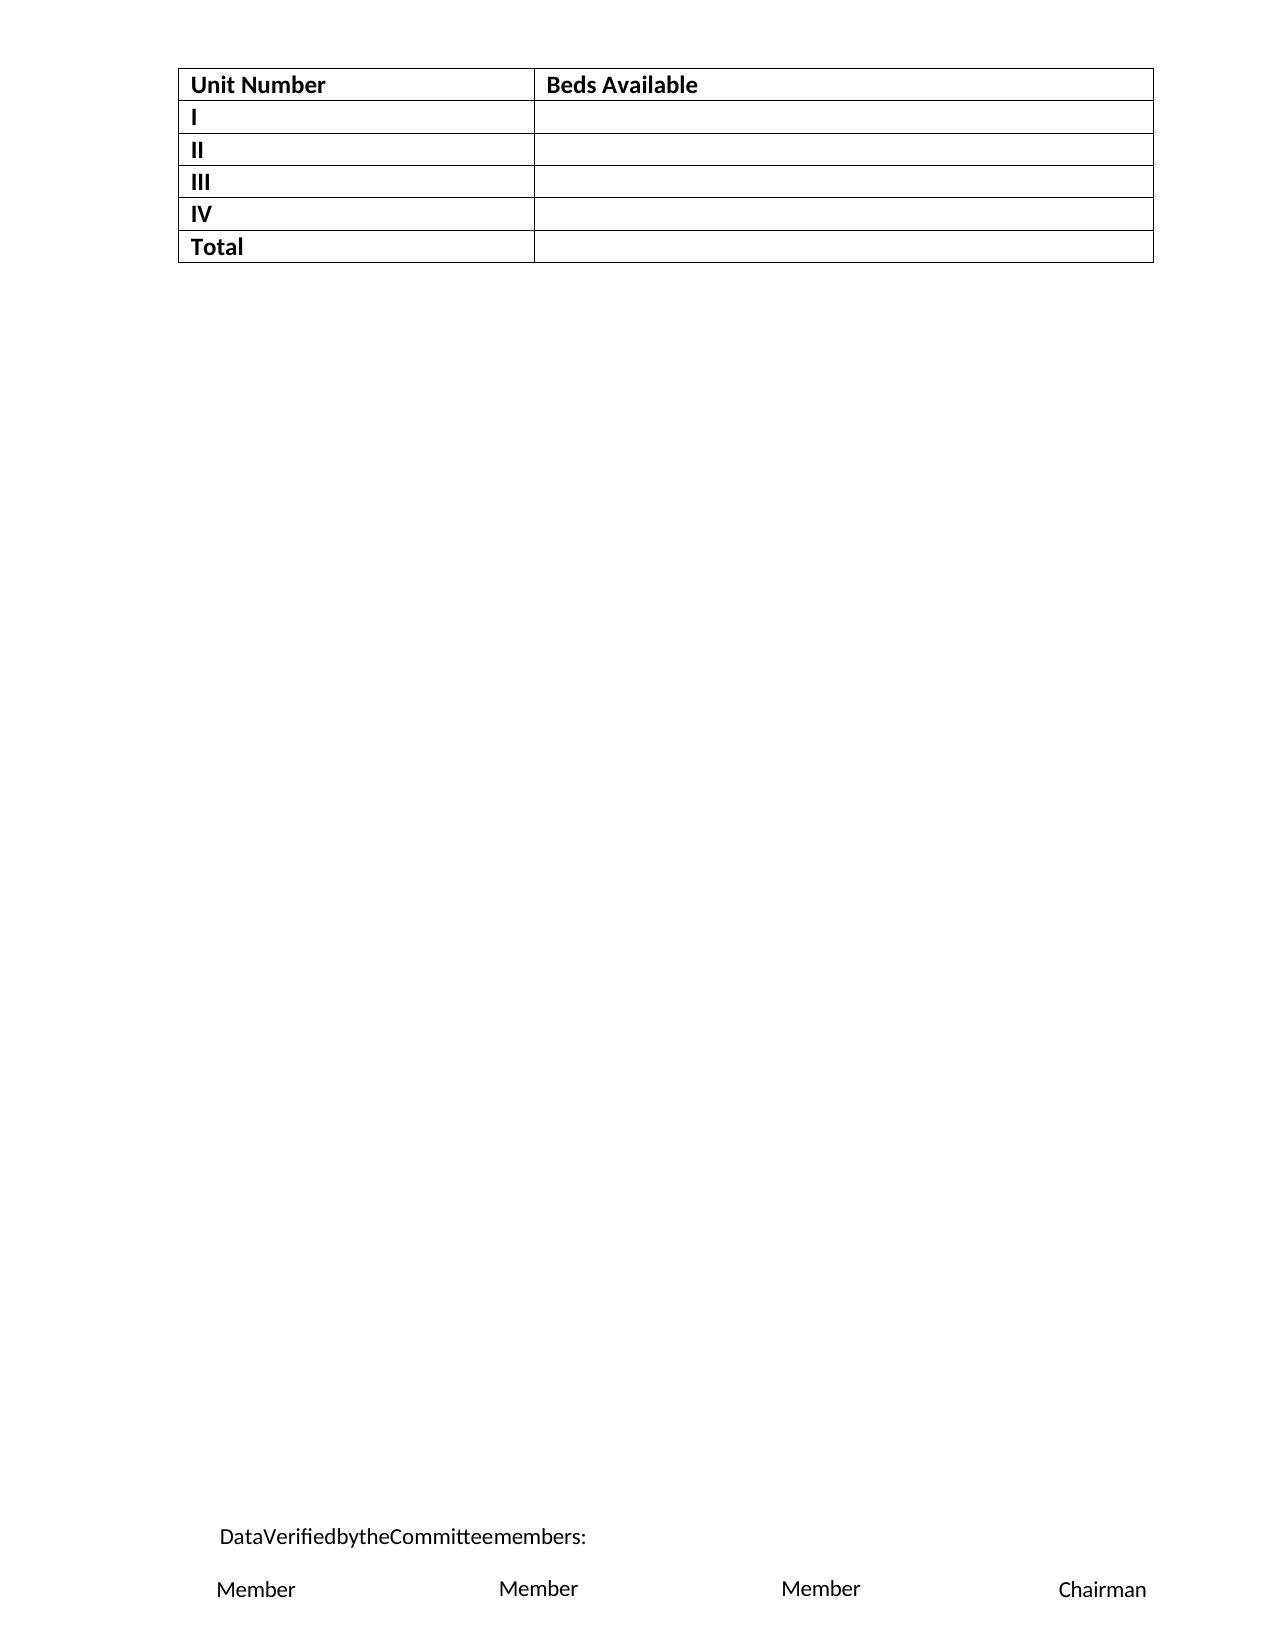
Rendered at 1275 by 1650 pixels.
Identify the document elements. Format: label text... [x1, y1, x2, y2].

table_header Beds Available [535, 69, 1153, 100]
table_cell Total [179, 231, 534, 262]
table_cell II [179, 134, 534, 165]
table_cell I [179, 101, 534, 133]
table_cell IV [179, 198, 534, 229]
table_header Unit Number [179, 69, 534, 100]
table_cell III [179, 166, 534, 197]
table_cell [535, 198, 1153, 229]
table_cell [535, 101, 1153, 133]
table_cell [535, 231, 1153, 262]
table_cell [535, 166, 1153, 197]
table_cell [535, 134, 1153, 165]
